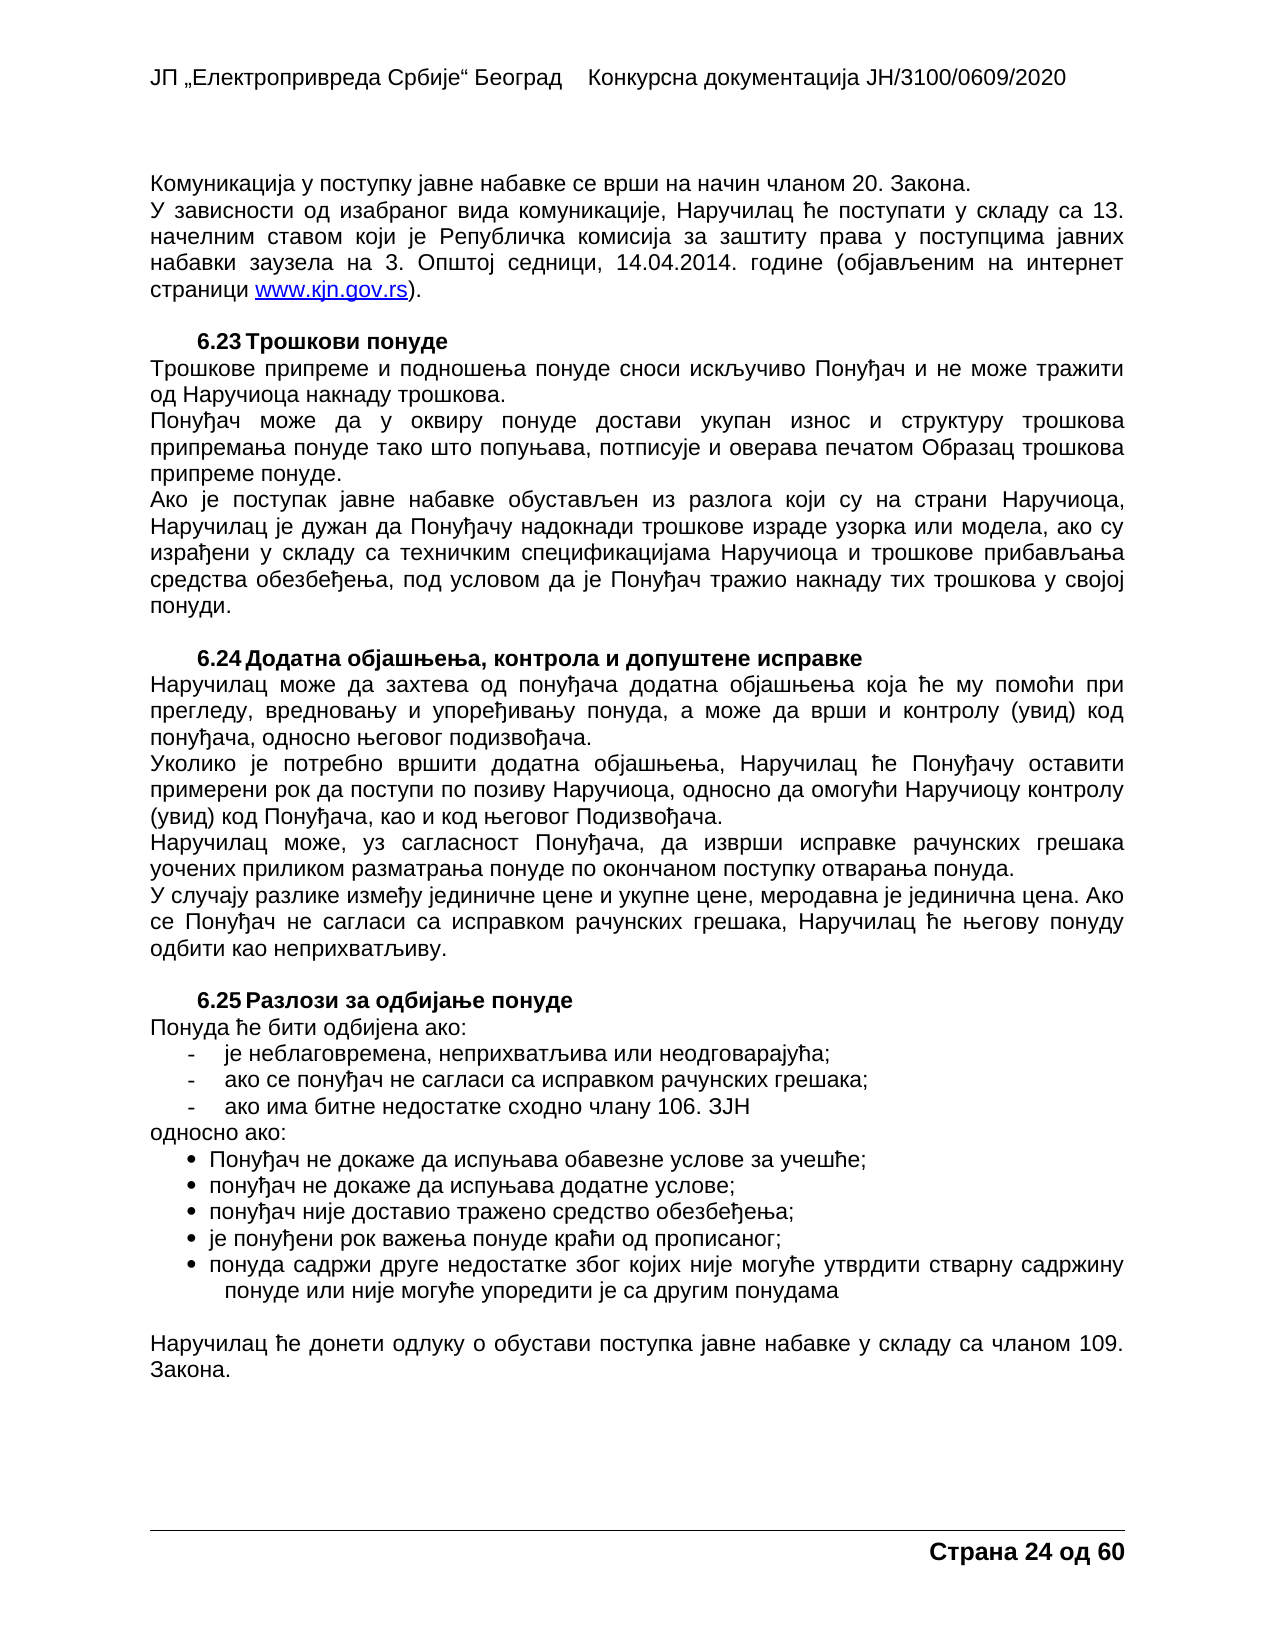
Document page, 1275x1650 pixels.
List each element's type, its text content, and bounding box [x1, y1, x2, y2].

text Наручилац може, уз сагласност Понуђача, да изврши исправке рачунских грешака уочених приликом разматрања понуде по окончаном поступку отварања понуда. [150, 829, 1125, 882]
text У зависности од изабраног вида комуникације, Наручилац ће поступати у складу са 13. начелним ставом који је Републичка комисија за заштиту права у поступцима јавних набавки заузела на 3. Општој седници, 14.04.2014. године (објављеним на интернет страници www.кjn.gov.rs). [150, 197, 1125, 302]
list ако се понуђач не сагласи са исправком рачунских грешака; [187, 1066, 1125, 1093]
list понуђач није доставио тражено средство обезбеђења; [187, 1198, 1125, 1225]
list Разлози за одбијање понуде [197, 987, 1125, 1013]
text Наручилац ће донети одлуку о обустави поступка јавне набавке у складу са чланом 109. Закона. [150, 1330, 1125, 1383]
list Додатна објашњења, контрола и допуштене исправке [197, 644, 1125, 671]
text Наручилац може да захтева од понуђача додатна објашњења која ће му помоћи при прегледу, вредновању и упоређивању понуда, а може да врши и контролу (увид) код понуђача, односно његовог подизвођача. [150, 671, 1125, 750]
text Ако је поступак јавне набавке обустављен из разлога који су на страни Наручиоца, Наручилац је дужан да Понуђачу надокнади трошкове израде узорка или модела, ако су израђени у складу са техничким спецификацијама Наручиоца и трошкове прибављања средства обезбеђења, под условом да је Понуђач тражио накнаду тих трошкова у својој понуди. [150, 486, 1125, 618]
text У случају разлике између јединичне цене и укупне цене, меродавна је јединична цена. Ако се Понуђач не сагласи са исправком рачунских грешака, Наручилац ће његову понуду одбити као неприхватљиву. [150, 882, 1125, 961]
text Понуда ће бити одбијена ако: [150, 1013, 1125, 1040]
text Комуникација у поступку јавне набавке се врши на начин чланом 20. Закона. [150, 170, 1125, 197]
list је понуђени рок важења понуде краћи од прописаног; [187, 1225, 1125, 1251]
text Уколико је потребно вршити додатна објашњења, Наручилац ће Понуђачу оставити примерени рок да поступи по позиву Наручиоца, односно да омогући Наручиоцу контролу (увид) код Понуђача, као и код његовог Подизвођача. [150, 750, 1125, 829]
list понуда садржи друге недостатке због којих није могуће утврдити стварну садржину понуде или није могуће упоредити је са другим понудама [187, 1251, 1125, 1304]
list односно ако: [150, 1119, 1125, 1146]
list Понуђач не докаже да испуњава обавезне услове за учешће; [187, 1146, 1125, 1172]
list ако има битне недостатке сходно члану 106. ЗЈН [187, 1093, 1125, 1119]
list понуђач не докаже да испуњава додатне услове; [187, 1172, 1125, 1198]
list Трошкови понуде [197, 328, 1125, 355]
list је неблаговремена, неприхватљива или неодговарајућа; [187, 1040, 1125, 1066]
text Понуђач може да у оквиру понуде достави укупан износ и структуру трошкова припремања понуде тако што попуњава, потписује и оверава печатом Образац трошкова припреме понуде. [150, 407, 1125, 486]
text Трошкове припреме и подношења понуде сноси искључиво Понуђач и не може тражити од Наручиоца накнаду трошкова. [150, 355, 1125, 407]
